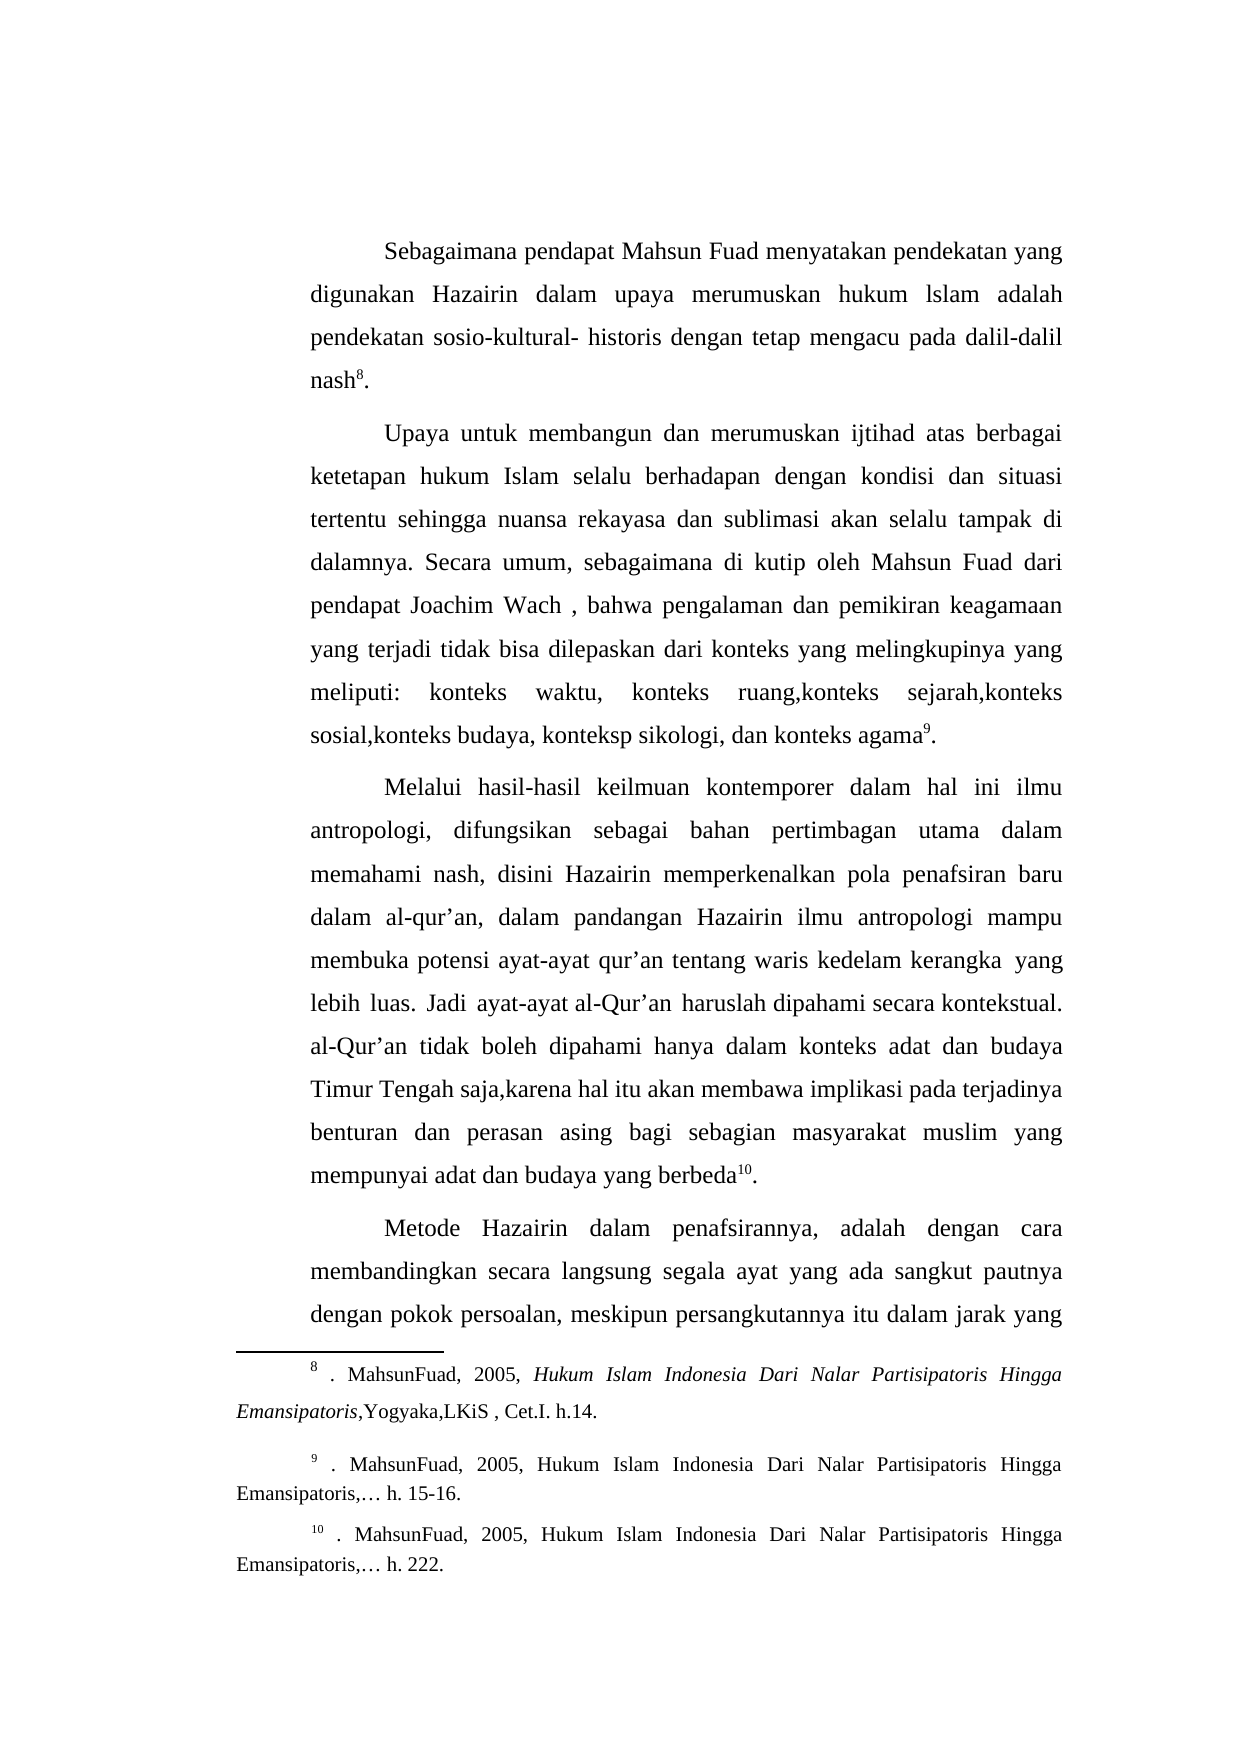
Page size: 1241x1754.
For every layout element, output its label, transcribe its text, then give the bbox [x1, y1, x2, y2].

text Sebagaimana pendapat Mahsun Fuad menyatakan pendekatan yang digunakan Hazairin dalam upaya merumuskan hukum lslam adalah pendekatan sosio-kultural- historis dengan tetap mengacu pada dalil-dalil nash. [310, 236, 1063, 394]
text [310, 1213, 1063, 1328]
text Upaya untuk membangun dan merumuskan ijtihad atas berbagai ketetapan hukum Islam selalu berhadapan dengan kondisi dan situasi tertentu sehingga nuansa rekayasa dan sublimasi akan selalu tampak di dalamnya. Secara umum, sebagaimana di kutip oleh Mahsun Fuad dari pendapat Joachim Wach , bahwa pengalaman dan pemikiran keagamaan yang terjadi tidak bisa dilepaskan dari konteks yang melingkupinya yang meliputi: konteks waktu, konteks ruang,konteks sejarah,konteks sosial,konteks budaya, konteksp sikologi, dan konteks agama. [310, 418, 1063, 749]
text Melalui hasil-hasil keilmuan kontemporer dalam hal ini ilmu antropologi, difungsikan sebagai bahan pertimbagan utama dalam memahami nash, disini Hazairin memperkenalkan pola penafsiran baru dalam al-qur’an, dalam pandangan Hazairin ilmu antropologi mampu membuka potensi ayat-ayat qur’an tentang waris kedelam kerangka yang lebih luas. Jadi ayat-ayat al-Qur’an haruslah dipahami secara kontekstual. al-Qur’an tidak boleh dipahami hanya dalam konteks adat dan budaya Timur Tengah saja,karena hal itu akan membawa implikasi pada terjadinya benturan dan perasan asing bagi sebagian masyarakat muslim yang mempunyai adat dan budaya yang berbeda. [310, 772, 1063, 1189]
